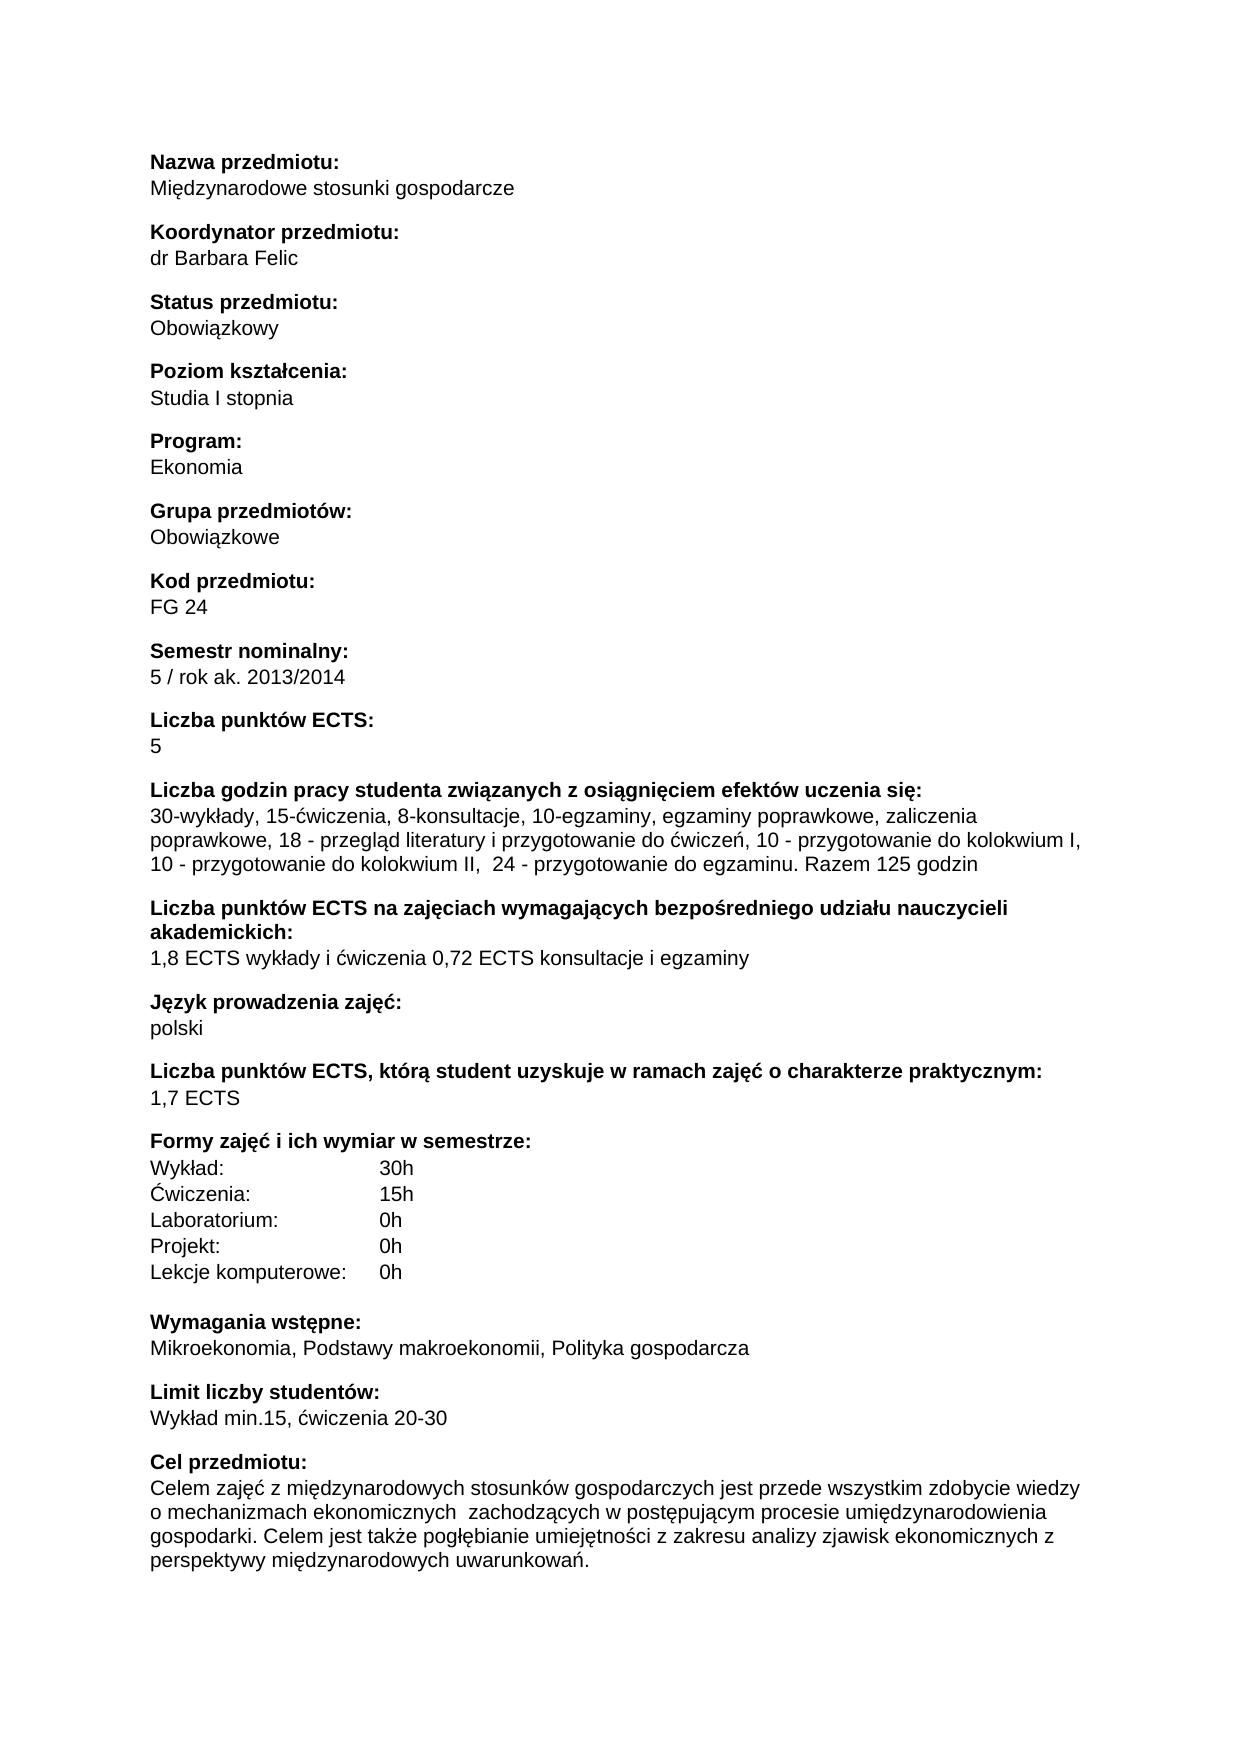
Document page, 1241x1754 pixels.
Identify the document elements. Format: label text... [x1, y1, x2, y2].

text 5 [150, 734, 1090, 758]
text Liczba godzin pracy studenta związanych z osiągnięciem efektów uczenia się: [150, 778, 1090, 802]
text Celem zajęć z międzynarodowych stosunków gospodarczych jest przede wszystkim zdobycie wiedzy o mechanizmach ekonomicznych zachodzących w postępującym procesie umiędzynarodowienia gospodarki. Celem jest także pogłębianie umiejętności z zakresu analizy zjawisk ekonomicznych z perspektywy międzynarodowych uwarunkowań. [150, 1476, 1090, 1571]
text 30-wykłady, 15-ćwiczenia, 8-konsultacje, 10-egzaminy, egzaminy poprawkowe, zaliczenia poprawkowe, 18 - przegląd literatury i przygotowanie do ćwiczeń, 10 - przygotowanie do kolokwium I, 10 - przygotowanie do kolokwium II, 24 - przygotowanie do egzaminu. Razem 125 godzin [150, 804, 1090, 876]
text Obowiązkowy [150, 316, 1090, 339]
table_cell 0h [369, 1232, 597, 1258]
table_cell Laboratorium: [140, 1208, 367, 1232]
text 1,8 ECTS wykłady i ćwiczenia 0,72 ECTS konsultacje i egzaminy [150, 946, 1090, 970]
text 5 / rok ak. 2013/2014 [150, 664, 1090, 688]
table_cell Lekcje komputerowe: [140, 1260, 367, 1284]
text Obowiązkowe [150, 525, 1090, 549]
text Liczba punktów ECTS, którą student uzyskuje w ramach zajęć o charakterze praktycznym: [150, 1059, 1090, 1083]
text Międzynarodowe stosunki gospodarcze [150, 176, 1090, 200]
text Kod przedmiotu: [150, 569, 1090, 593]
table_cell 0h [369, 1206, 597, 1232]
text dr Barbara Felic [150, 246, 1090, 270]
text Liczba punktów ECTS: [150, 708, 1090, 732]
table_cell 0h [369, 1258, 597, 1284]
table_header 30h [369, 1156, 597, 1180]
text Liczba punktów ECTS na zajęciach wymagających bezpośredniego udziału nauczycieli akademickich: [150, 896, 1090, 944]
text Status przedmiotu: [150, 289, 1090, 313]
text Studia I stopnia [150, 385, 1090, 409]
text Formy zajęć i ich wymiar w semestrze: [150, 1129, 1090, 1153]
text FG 24 [150, 595, 1090, 619]
table_header Wykład: [140, 1156, 367, 1180]
table_cell 15h [369, 1180, 597, 1206]
text Cel przedmiotu: [150, 1449, 1090, 1473]
text Wykład min.15, ćwiczenia 20-30 [150, 1406, 1090, 1430]
table_cell Ćwiczenia: [140, 1182, 367, 1206]
text Koordynator przedmiotu: [150, 220, 1090, 244]
text Język prowadzenia zajęć: [150, 989, 1090, 1013]
text Nazwa przedmiotu: [150, 150, 1090, 174]
text Grupa przedmiotów: [150, 499, 1090, 523]
table_cell Projekt: [140, 1234, 367, 1258]
text polski [150, 1016, 1090, 1039]
text Poziom kształcenia: [150, 359, 1090, 383]
text 1,7 ECTS [150, 1085, 1090, 1109]
text Wymagania wstępne: [150, 1310, 1090, 1334]
text Limit liczby studentów: [150, 1380, 1090, 1404]
text Semestr nominalny: [150, 638, 1090, 662]
text Mikroekonomia, Podstawy makroekonomii, Polityka gospodarcza [150, 1336, 1090, 1360]
text Ekonomia [150, 455, 1090, 479]
text Program: [150, 429, 1090, 453]
